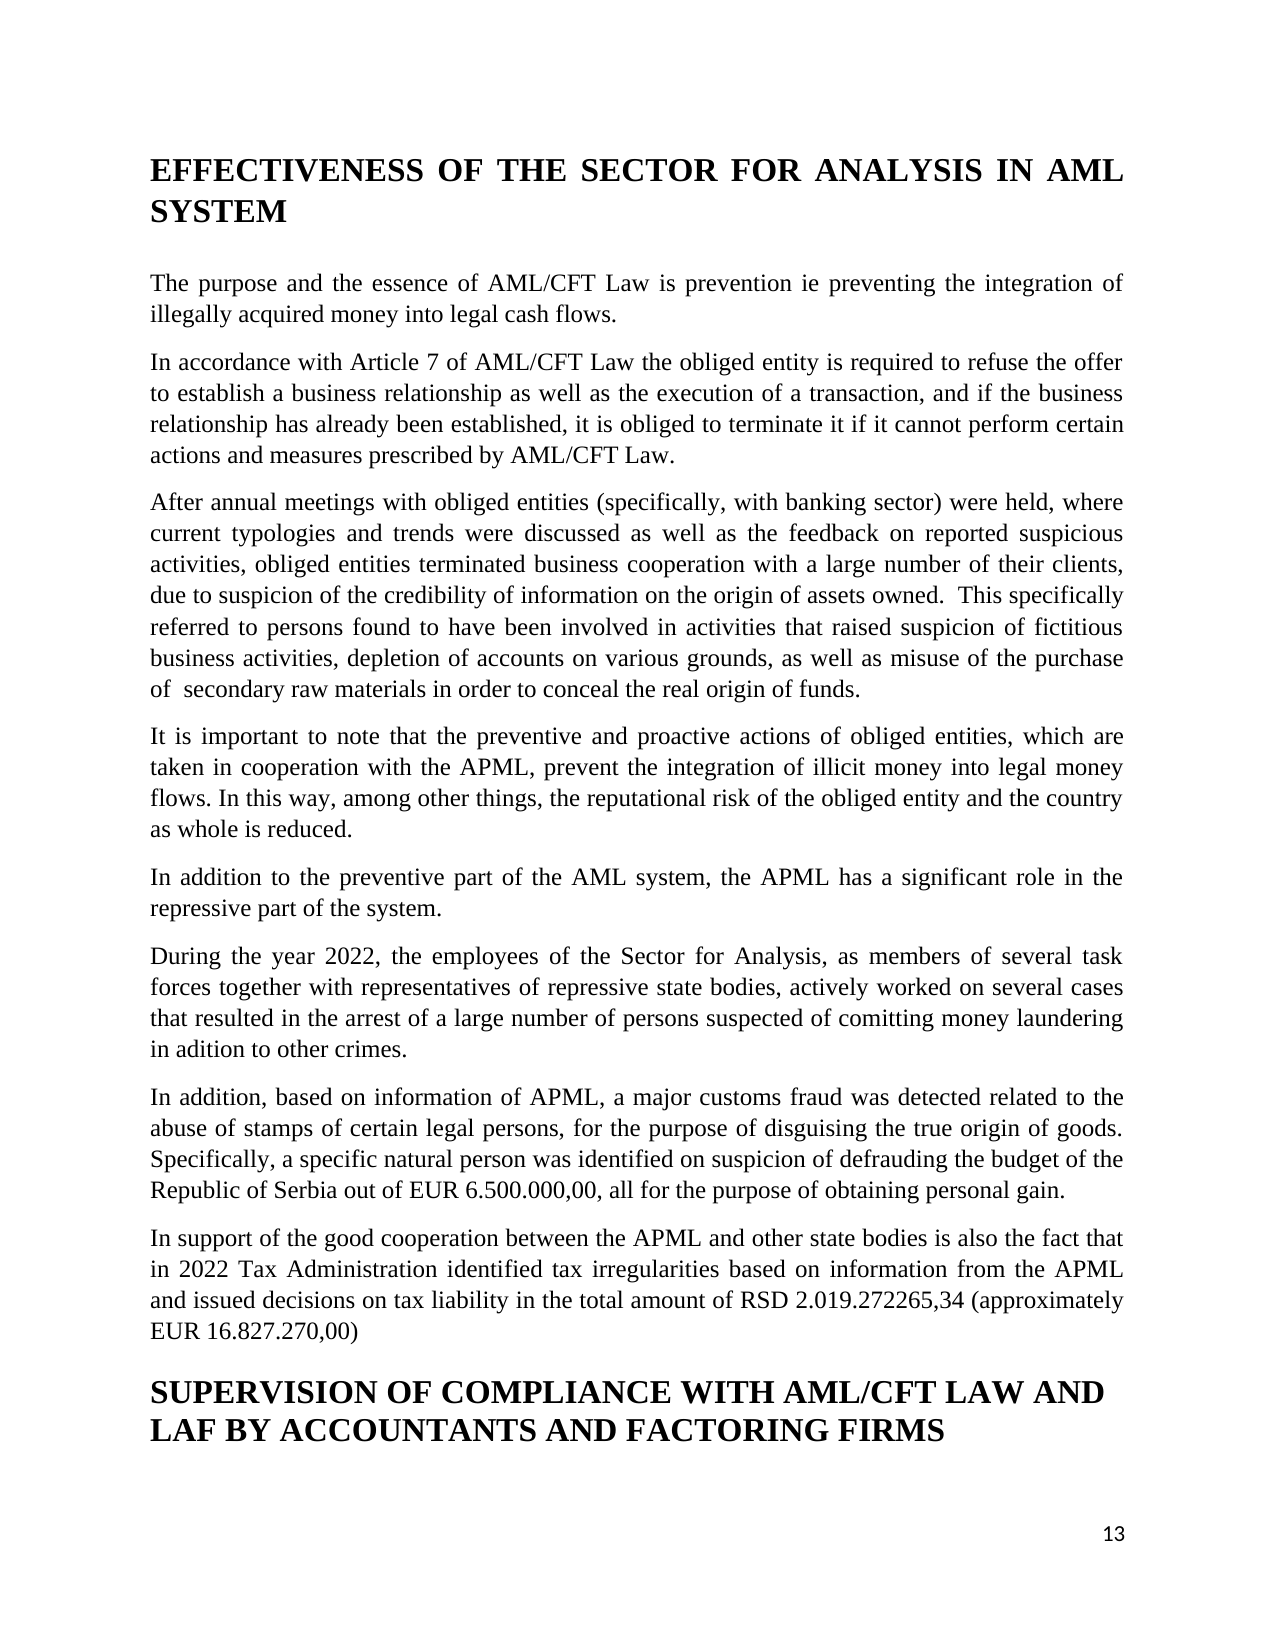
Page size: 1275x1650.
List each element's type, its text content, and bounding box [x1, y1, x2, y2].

text After annual meetings with obliged entities (specifically, with banking sector) were held, where current typologies and trends were discussed as well as the feedback on reported suspicious activities, obliged entities terminated business cooperation with a large number of their clients, due to suspicion of the credibility of information on the origin of assets owned. This specifically referred to persons found to have been involved in activities that raised suspicion of fictitious business activities, depletion of accounts on various grounds, as well as misuse of the purchase of secondary raw materials in order to conceal the real origin of funds. [150, 487, 1125, 702]
text In addition, based on information of APML, a major customs fraud was detected related to the abuse of stamps of certain legal persons, for the purpose of disguising the true origin of goods. Specifically, a specific natural person was identified on suspicion of defrauding the budget of the Republic of Serbia out of EUR 6.500.000,00, all for the purpose of obtaining personal gain. [150, 1082, 1125, 1204]
text During the year 2022, the employees of the Sector for Analysis, as members of several task forces together with representatives of repressive state bodies, actively worked on several cases that resulted in the arrest of a large number of persons suspected of comitting money laundering in adition to other crimes. [150, 941, 1125, 1063]
subtitle EFFECTIVENESS OF THE SECTOR FOR ANALYSIS IN AML SYSTEM [150, 150, 1125, 230]
text In support of the good cooperation between the APML and other state bodies is also the fact that in 2022 Tax Administration identified tax irregularities based on information from the APML and issued decisions on tax liability in the total amount of RSD 2.019.272265,34 (approximately EUR 16.827.270,00) [150, 1223, 1125, 1344]
text In addition to the preventive part of the AML system, the APML has a significant role in the repressive part of the system. [150, 862, 1125, 922]
subtitle SUPERVISION OF COMPLIANCE WITH AML/CFT LAW AND LAF BY ACCOUNTANTS AND FACTORING FIRMS [150, 1372, 1125, 1448]
text The purpose and the essence of AML/CFT Law is prevention ie preventing the integration of illegally acquired money into legal cash flows. [150, 268, 1125, 328]
text It is important to note that the preventive and proactive actions of obliged entities, which are taken in cooperation with the APML, prevent the integration of illicit money into legal money flows. In this way, among other things, the reputational risk of the obliged entity and the country as whole is reduced. [150, 721, 1125, 843]
text In accordance with Article 7 of AML/CFT Law the obliged entity is required to refuse the offer to establish a business relationship as well as the execution of a transaction, and if the business relationship has already been established, it is obliged to terminate it if it cannot perform certain actions and measures prescribed by AML/CFT Law. [150, 347, 1125, 468]
